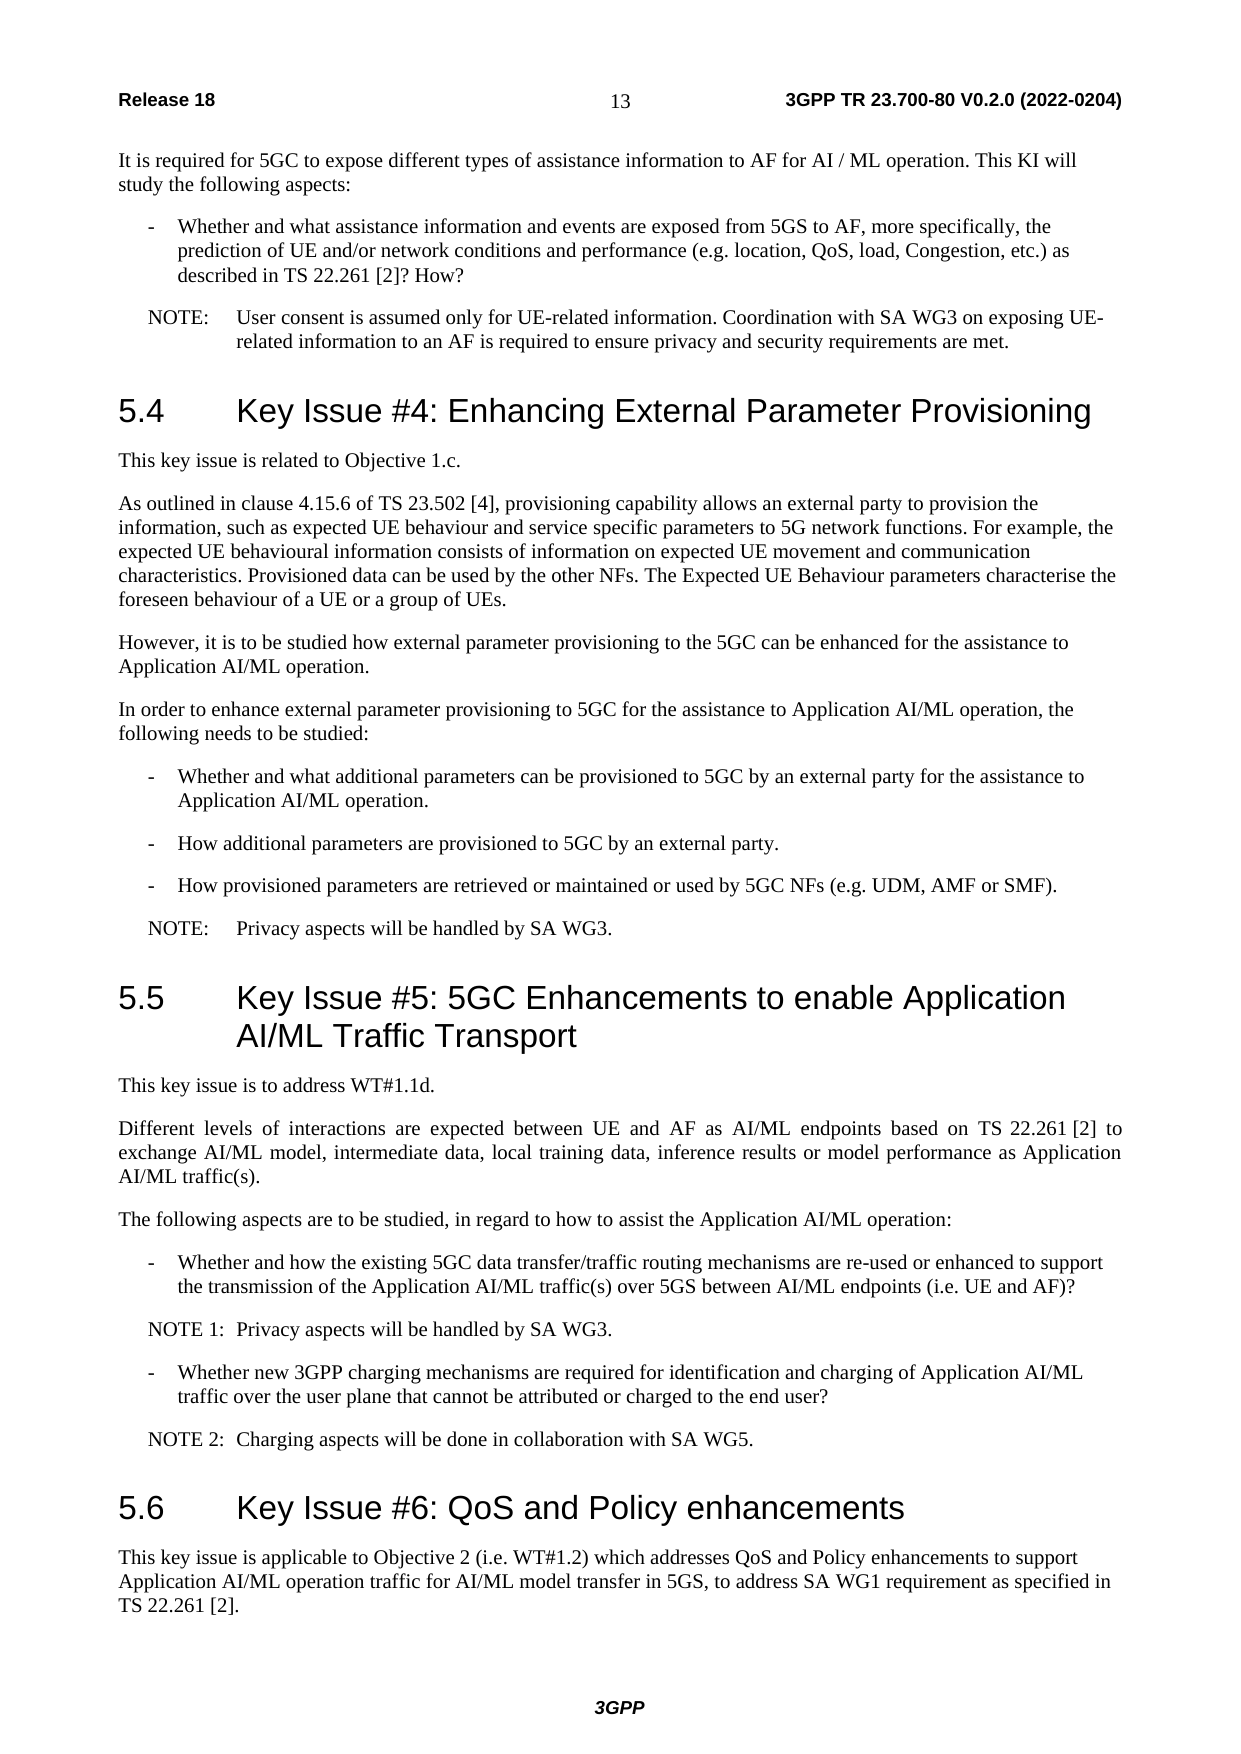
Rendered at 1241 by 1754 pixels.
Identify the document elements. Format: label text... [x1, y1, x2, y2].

text As outlined in clause 4.15.6 of TS 23.502 [4], provisioning capability allows an external party to provision the information, such as expected UE behaviour and service specific parameters to 5G network functions. For example, the expected UE behavioural information consists of information on expected UE movement and communication characteristics. Provisioned data can be used by the other NFs. The Expected UE Behaviour parameters characterise the foreseen behaviour of a UE or a group of UEs. [118, 491, 1122, 611]
subtitle 5.5 Key Issue #5: 5GC Enhancements to enable Application AI/ML Traffic Transport [118, 978, 1122, 1055]
text This key issue is applicable to Objective 2 (i.e. WT#1.2) which addresses QoS and Policy enhancements to support Application AI/ML operation traffic for AI/ML model transfer in 5GS, to address SA WG1 requirement as specified in TS 22.261 [2]. [118, 1545, 1122, 1617]
text This key issue is related to Objective 1.c. [118, 448, 1122, 472]
text However, it is to be studied how external parameter provisioning to the 5GC can be enhanced for the assistance to Application AI/ML operation. [118, 630, 1122, 678]
text Different levels of interactions are expected between UE and AF as AI/ML endpoints based on TS 22.261 [2] to exchange AI/ML model, intermediate data, local training data, inference results or model performance as Application AI/ML traffic(s). [118, 1116, 1122, 1188]
text This key issue is to address WT#1.1d. [118, 1073, 1122, 1097]
text In order to enhance external parameter provisioning to 5GC for the assistance to Application AI/ML operation, the following needs to be studied: [118, 697, 1122, 745]
text NOTE: User consent is assumed. Coordination with SA WG3 on exposing UE-related information to an AF is required to ensure privacy and security requirements are met. [148, 305, 1122, 353]
text - Whether and how the existing 5GC data transfer/traffic routing mechanisms are re-used or enhanced to support the transmission of the Application AI/ML traffic(s) over 5GS between AI/ML endpoints (i.e. UE and AF)? [148, 1250, 1122, 1298]
text The following aspects are to be studied, in regard to how to assist the Application AI/ML operation: [118, 1207, 1122, 1231]
text - How provisioned parameters are retrieved or maintained or used by 5GC NFs (e.g. UDM, AMF or SMF). [148, 873, 1122, 897]
text - Whether new 3GPP charging mechanisms are required for identification and charging of Application AI/ML traffic over the user plane that cannot be attributed or charged to the end user? [148, 1360, 1122, 1408]
text NOTE 2: Charging aspects will be done in collaboration with SA WG5. [148, 1427, 1122, 1451]
text - How additional parameters are provisioned to 5GC by an external party. [148, 831, 1122, 855]
text NOTE 1: Privacy aspects will be handled by SA WG3. [148, 1317, 1122, 1341]
subtitle 5.4 Key Issue #4: Enhancing External Parameter Provisioning [118, 391, 1122, 429]
text - Whether and what assistance information and events are exposed from 5GS to AF, more specifically, the prediction of UE and/or network conditions and performance (e.g. location, QoS, load, Congestion, etc.) as described in TS 22.261 [2]? How? [148, 214, 1122, 287]
text NOTE: Privacy aspects will be handled by SA WG3. [148, 916, 1122, 940]
text - Whether and what additional parameters can be provisioned to 5GC by an external party for the assistance to Application AI/ML operation. [148, 764, 1122, 812]
subtitle 5.6 Key Issue #6: QoS and Policy enhancements [118, 1488, 1122, 1527]
text It is required for 5GC to expose different types of assistance information to AF for AI / ML operation. This KI will study the following aspects: [118, 147, 1122, 196]
